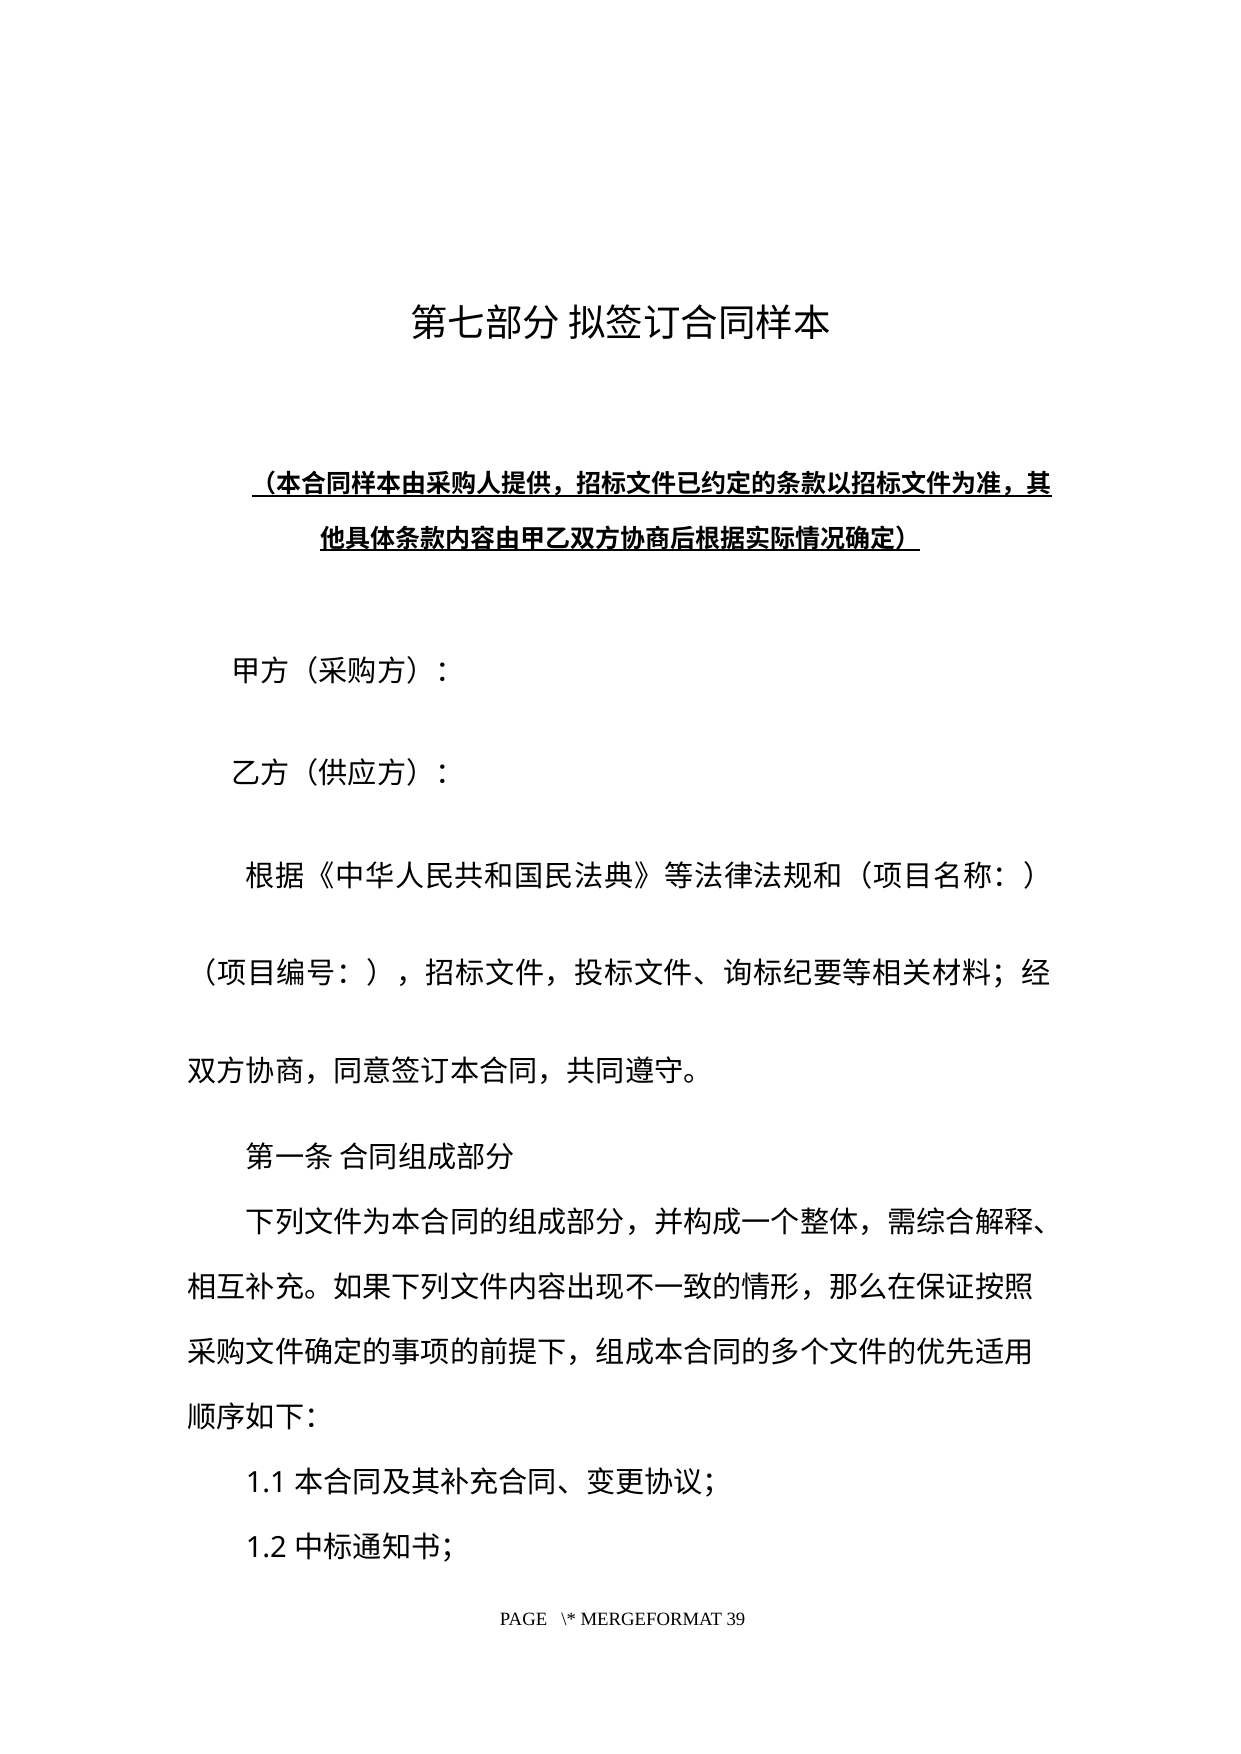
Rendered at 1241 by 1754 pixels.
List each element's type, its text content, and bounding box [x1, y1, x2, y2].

text 第一条 合同组成部分 [187, 1122, 1053, 1187]
text 乙方（供应方）： [187, 738, 1053, 803]
text 下列文件为本合同的组成部分，并构成一个整体，需综合解释、相互补充。如果下列文件内容出现不一致的情形，那么在保证按照采购文件确定的事项的前提下，组成本合同的多个文件的优先适用顺序如下： [187, 1187, 1053, 1447]
subtitle 第七部分 拟签订合同样本 [187, 288, 1053, 353]
text 1.1 本合同及其补充合同、变更协议； [187, 1447, 1053, 1512]
text 甲方（采购方）： [187, 636, 1053, 701]
text 1.2 中标通知书； [187, 1512, 1053, 1577]
text 根据《中华人民共和国民法典》等法律法规和（项目名称：）（项目编号：），招标文件，投标文件、询标纪要等相关材料；经双方协商，同意签订本合同，共同遵守。 [187, 841, 1053, 1101]
text （本合同样本由采购人提供，招标文件已约定的条款以招标文件为准，其他具体条款内容由甲乙双方协商后根据实际情况确定） [187, 464, 1053, 554]
